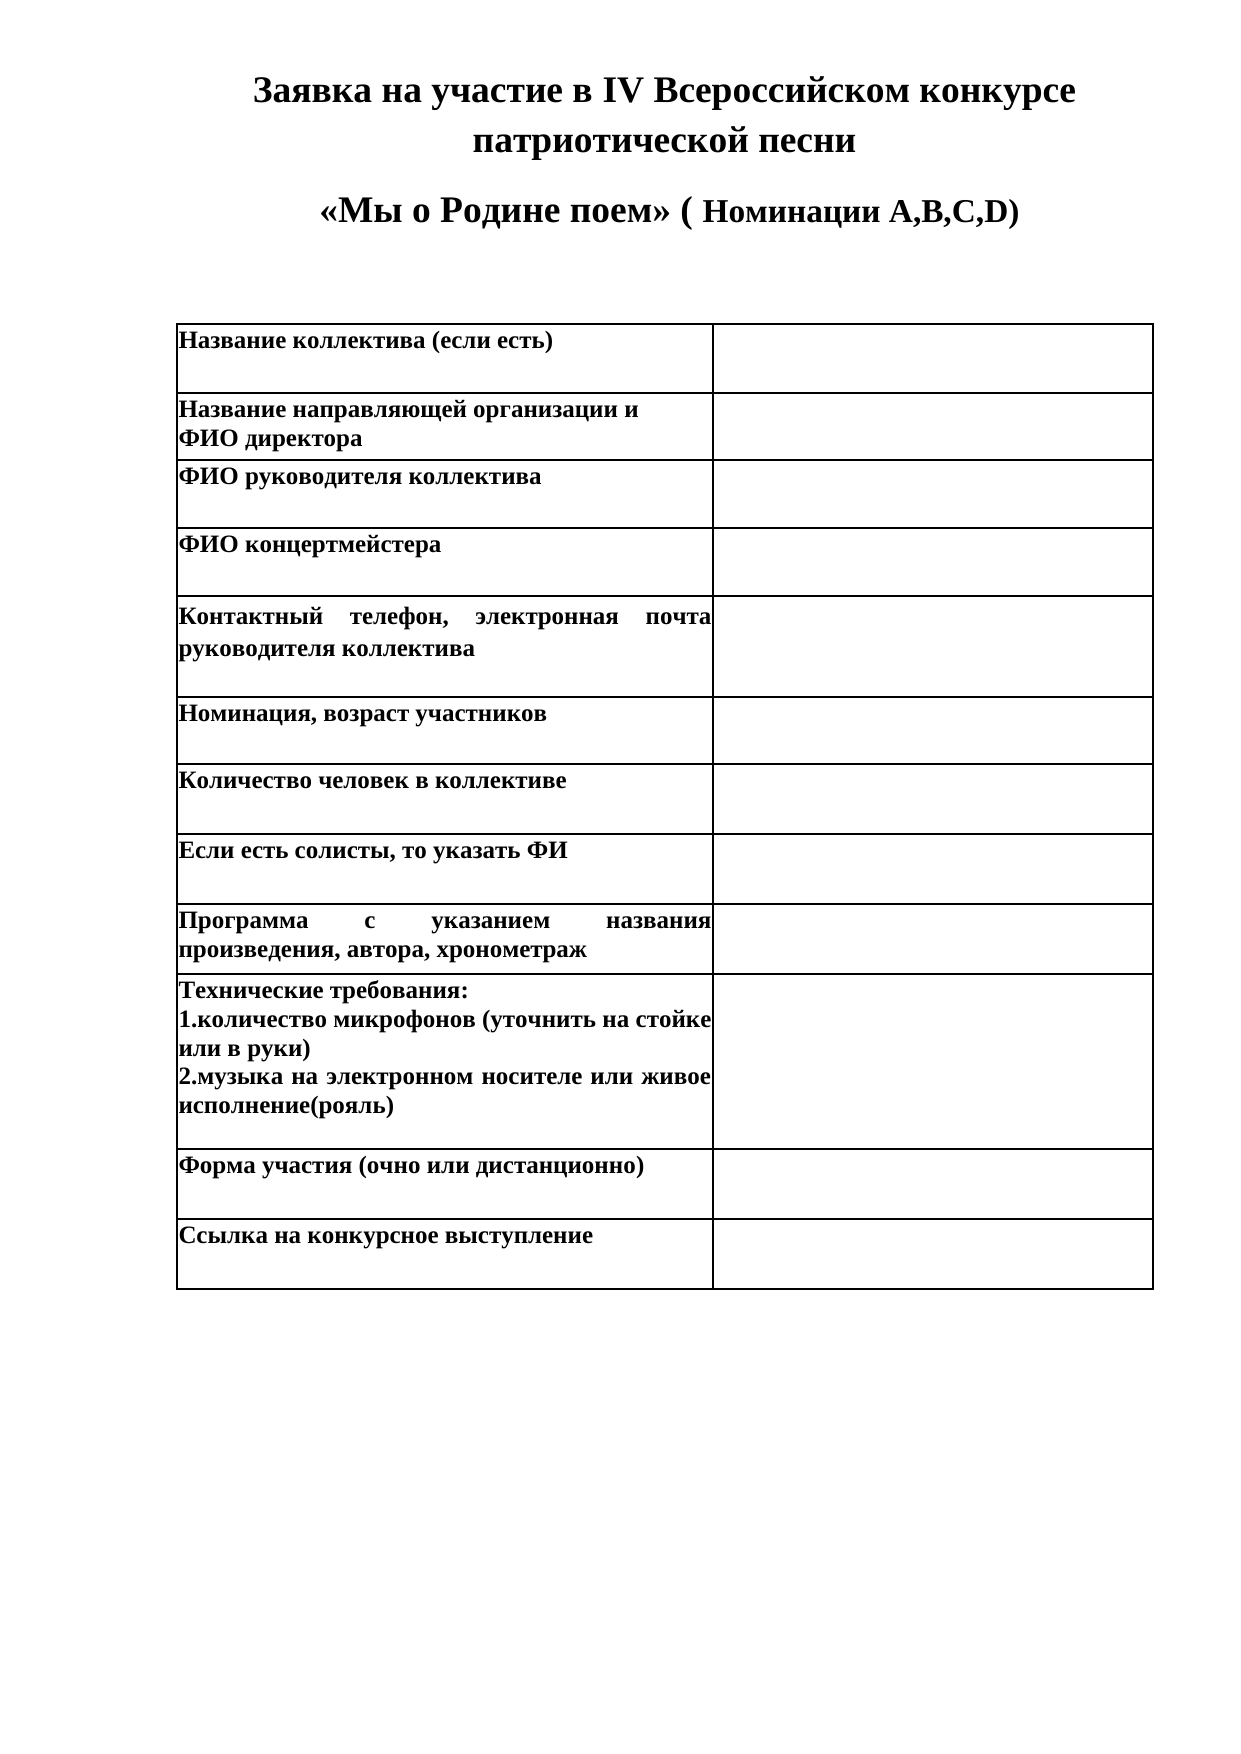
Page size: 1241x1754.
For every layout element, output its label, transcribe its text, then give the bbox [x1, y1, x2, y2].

table_cell Технические требования: 1.количество микрофонов (уточнить на стойке или в руки) 2.музыка на электронном носителе или живое исполнение(рояль) [178, 975, 712, 1148]
table_cell Название направляющей организации и ФИО директора [178, 394, 712, 459]
table_cell Программа с указанием названия произведения, автора, хронометраж [178, 905, 712, 973]
table_cell [714, 1150, 1152, 1218]
table_cell Контактный телефон, электронная почта руководителя коллектива [178, 597, 712, 696]
table_header Название коллектива (если есть) [178, 325, 712, 392]
text «Мы о Родине поем» ( Номинации А,В,С,D) [177, 188, 1152, 231]
table_cell [714, 698, 1152, 763]
table_cell Ссылка на конкурсное выступление [178, 1220, 712, 1288]
table_cell [714, 765, 1152, 833]
text Заявка на участие в IV Всероссийском конкурсе патриотической песни [177, 68, 1152, 161]
table_cell [714, 1220, 1152, 1288]
table_cell ФИО руководителя коллектива [178, 461, 712, 527]
table_cell [714, 529, 1152, 595]
table_cell [714, 597, 1152, 696]
table_cell [714, 835, 1152, 903]
table_cell Если есть солисты, то указать ФИ [178, 835, 712, 903]
table_cell [714, 461, 1152, 527]
table_cell [714, 975, 1152, 1148]
table_cell [714, 394, 1152, 459]
table_cell ФИО концертмейстера [178, 529, 712, 595]
table_cell Количество человек в коллективе [178, 765, 712, 833]
table_cell Номинация, возраст участников [178, 698, 712, 763]
table_header [714, 325, 1152, 392]
table_cell [714, 905, 1152, 973]
table_cell Форма участия (очно или дистанционно) [178, 1150, 712, 1218]
